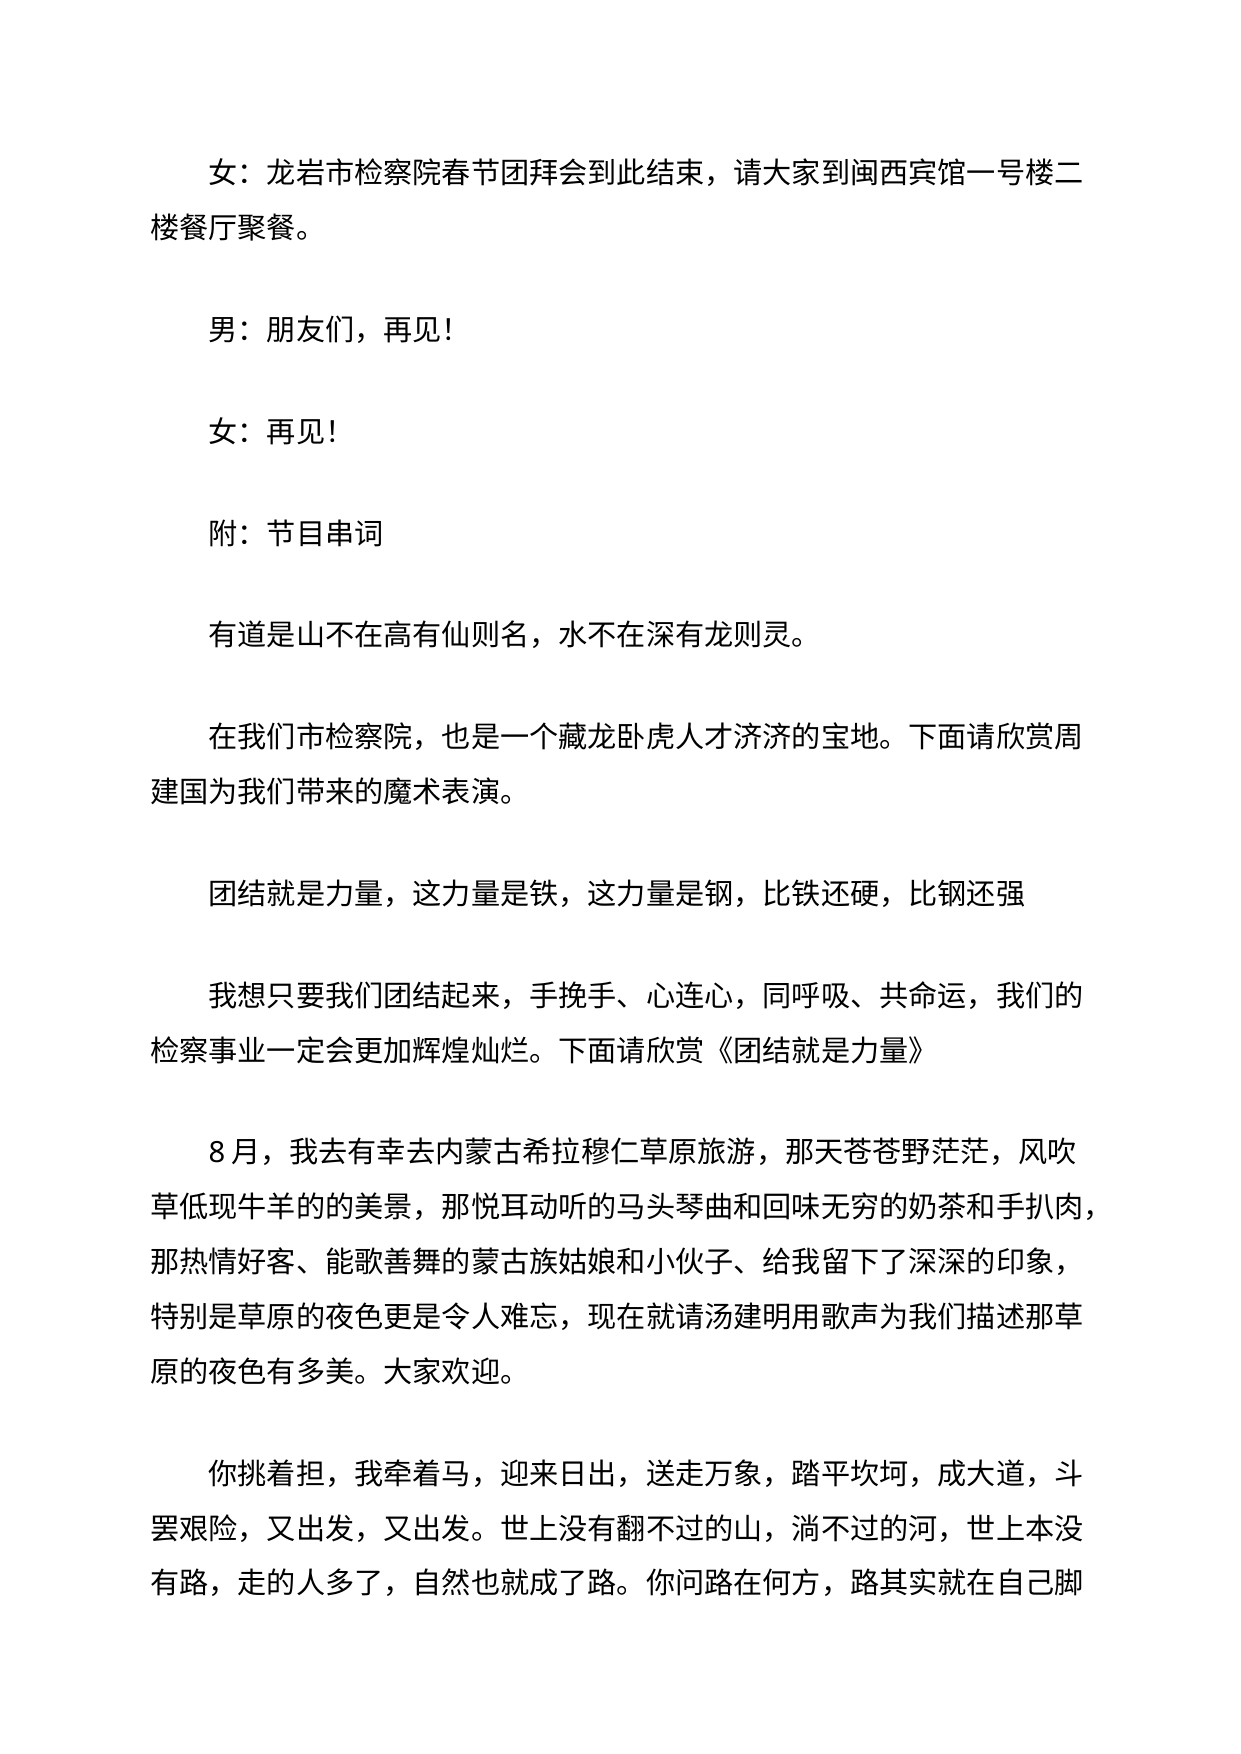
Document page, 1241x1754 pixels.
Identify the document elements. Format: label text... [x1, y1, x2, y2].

text 男：朋友们，再见！ [150, 307, 1090, 349]
text 女：再见！ [150, 408, 1090, 451]
text 在我们市检察院，也是一个藏龙卧虎人才济济的宝地。下面请欣赏周建国为我们带来的魔术表演。 [150, 714, 1090, 811]
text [150, 1450, 1090, 1602]
text 8月，我去有幸去内蒙古希拉穆仁草原旅游，那天苍苍野茫茫，风吹草低现牛羊的的美景，那悦耳动听的马头琴曲和回味无穷的奶茶和手扒肉，那热情好客、能歌善舞的蒙古族姑娘和小伙子、给我留下了深深的印象，特别是草原的夜色更是令人难忘，现在就请汤建明用歌声为我们描述那草原的夜色有多美。大家欢迎。 [150, 1129, 1090, 1391]
text 我想只要我们团结起来，手挽手、心连心，同呼吸、共命运，我们的检察事业一定会更加辉煌灿烂。下面请欣赏《团结就是力量》 [150, 972, 1090, 1069]
text 团结就是力量，这力量是铁，这力量是钢，比铁还硬，比钢还强 [150, 870, 1090, 913]
text 附：节目串词 [150, 510, 1090, 552]
text 有道是山不在高有仙则名，水不在深有龙则灵。 [150, 612, 1090, 654]
text 女：龙岩市检察院春节团拜会到此结束，请大家到闽西宾馆一号楼二楼餐厅聚餐。 [150, 150, 1090, 247]
